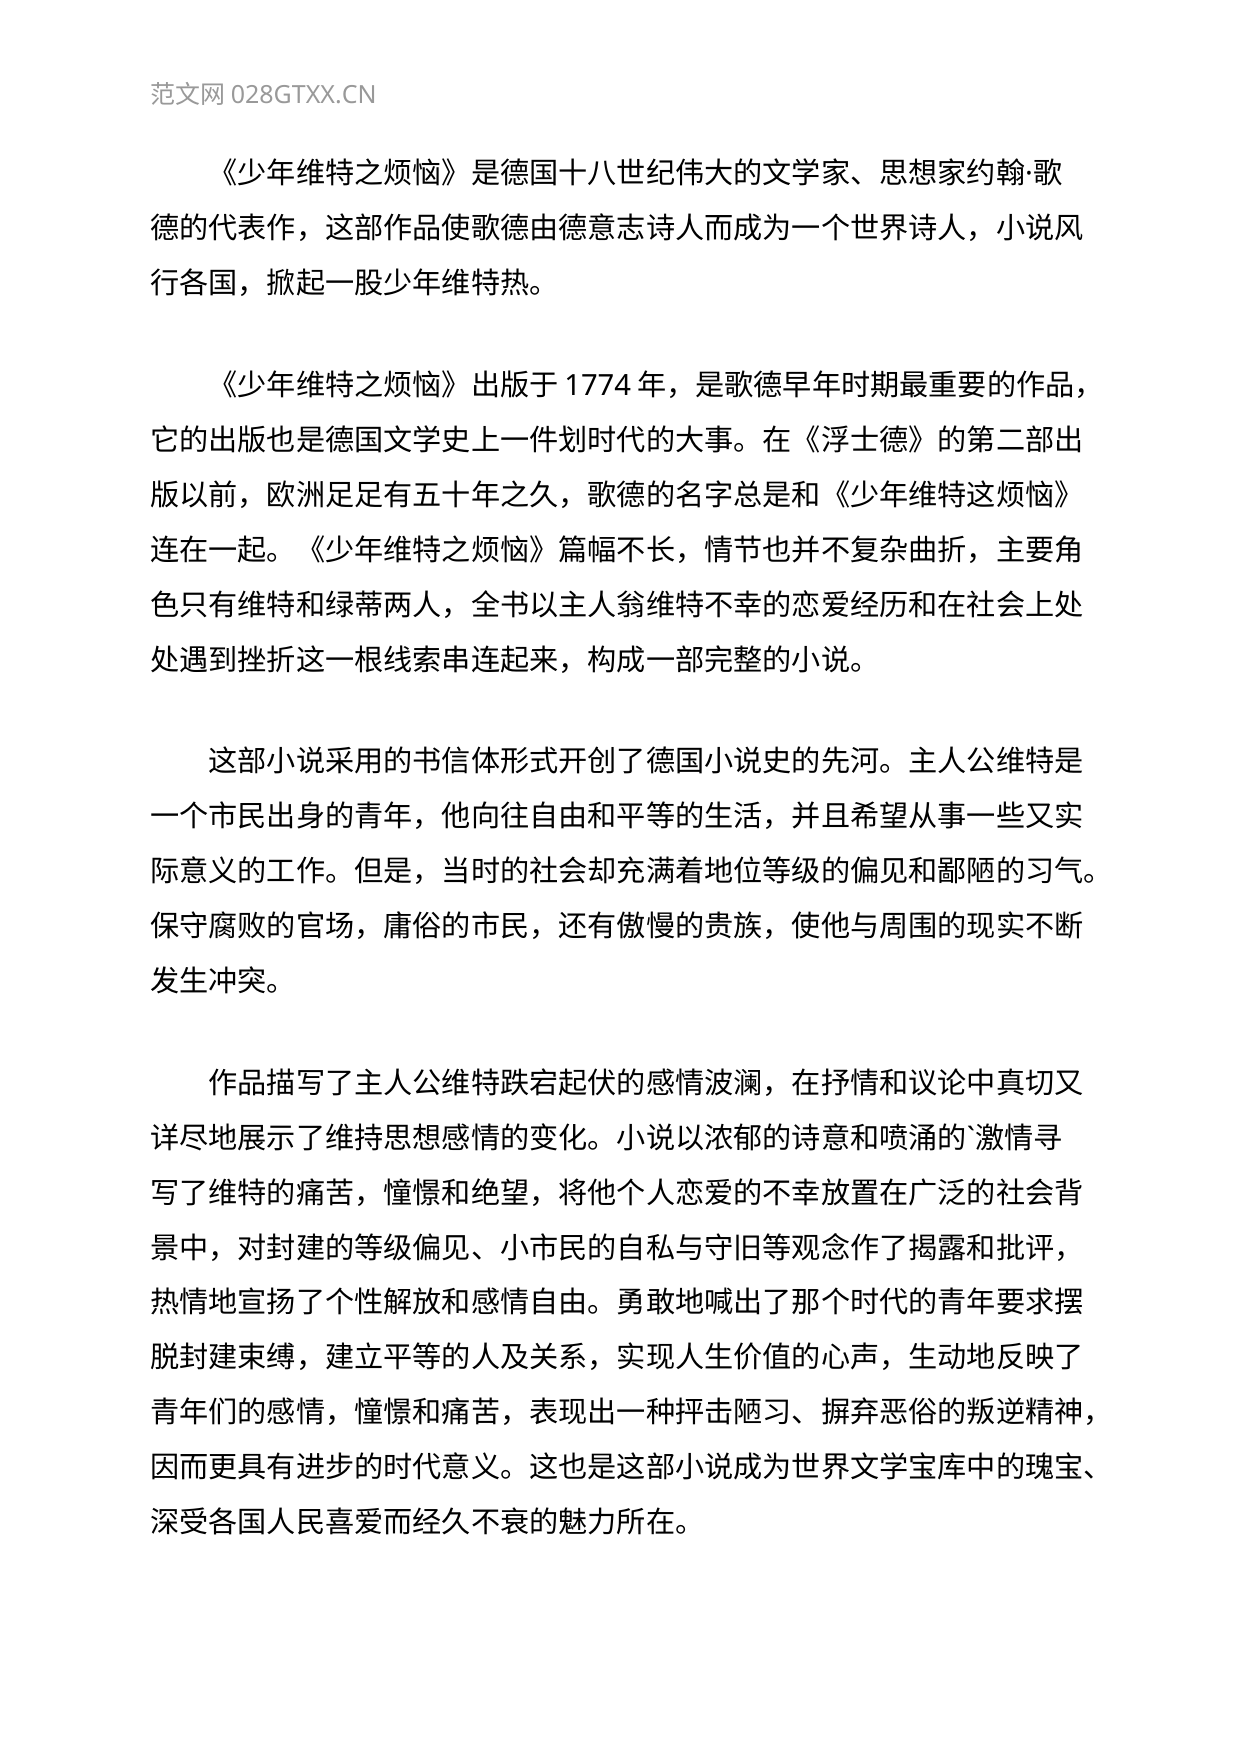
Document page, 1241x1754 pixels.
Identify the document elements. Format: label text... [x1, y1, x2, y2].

text 这部小说采用的书信体形式开创了德国小说史的先河。主人公维特是一个市民出身的青年，他向往自由和平等的生活，并且希望从事一些又实际意义的工作。但是，当时的社会却充满着地位等级的偏见和鄙陋的习气。保守腐败的官场，庸俗的市民，还有傲慢的贵族，使他与周围的现实不断发生冲突。 [150, 738, 1090, 1000]
text 《少年维特之烦恼》是德国十八世纪伟大的文学家、思想家约翰·歌德的代表作，这部作品使歌德由德意志诗人而成为一个世界诗人，小说风行各国，掀起一股少年维特热。 [150, 150, 1090, 302]
text 《少年维特之烦恼》出版于1774年，是歌德早年时期最重要的作品，它的出版也是德国文学史上一件划时代的大事。在《浮士德》的第二部出版以前，欧洲足足有五十年之久，歌德的名字总是和《少年维特这烦恼》连在一起。《少年维特之烦恼》篇幅不长，情节也并不复杂曲折，主要角色只有维特和绿蒂两人，全书以主人翁维特不幸的恋爱经历和在社会上处处遇到挫折这一根线索串连起来，构成一部完整的小说。 [150, 362, 1090, 678]
text 作品描写了主人公维特跌宕起伏的感情波澜，在抒情和议论中真切又详尽地展示了维持思想感情的变化。小说以浓郁的诗意和喷涌的`激情寻写了维特的痛苦，憧憬和绝望，将他个人恋爱的不幸放置在广泛的社会背景中，对封建的等级偏见、小市民的自私与守旧等观念作了揭露和批评，热情地宣扬了个性解放和感情自由。勇敢地喊出了那个时代的青年要求摆脱封建束缚，建立平等的人及关系，实现人生价值的心声，生动地反映了青年们的感情，憧憬和痛苦，表现出一种抨击陋习、摒弃恶俗的叛逆精神，因而更具有进步的时代意义。这也是这部小说成为世界文学宝库中的瑰宝、深受各国人民喜爱而经久不衰的魅力所在。 [150, 1059, 1090, 1541]
